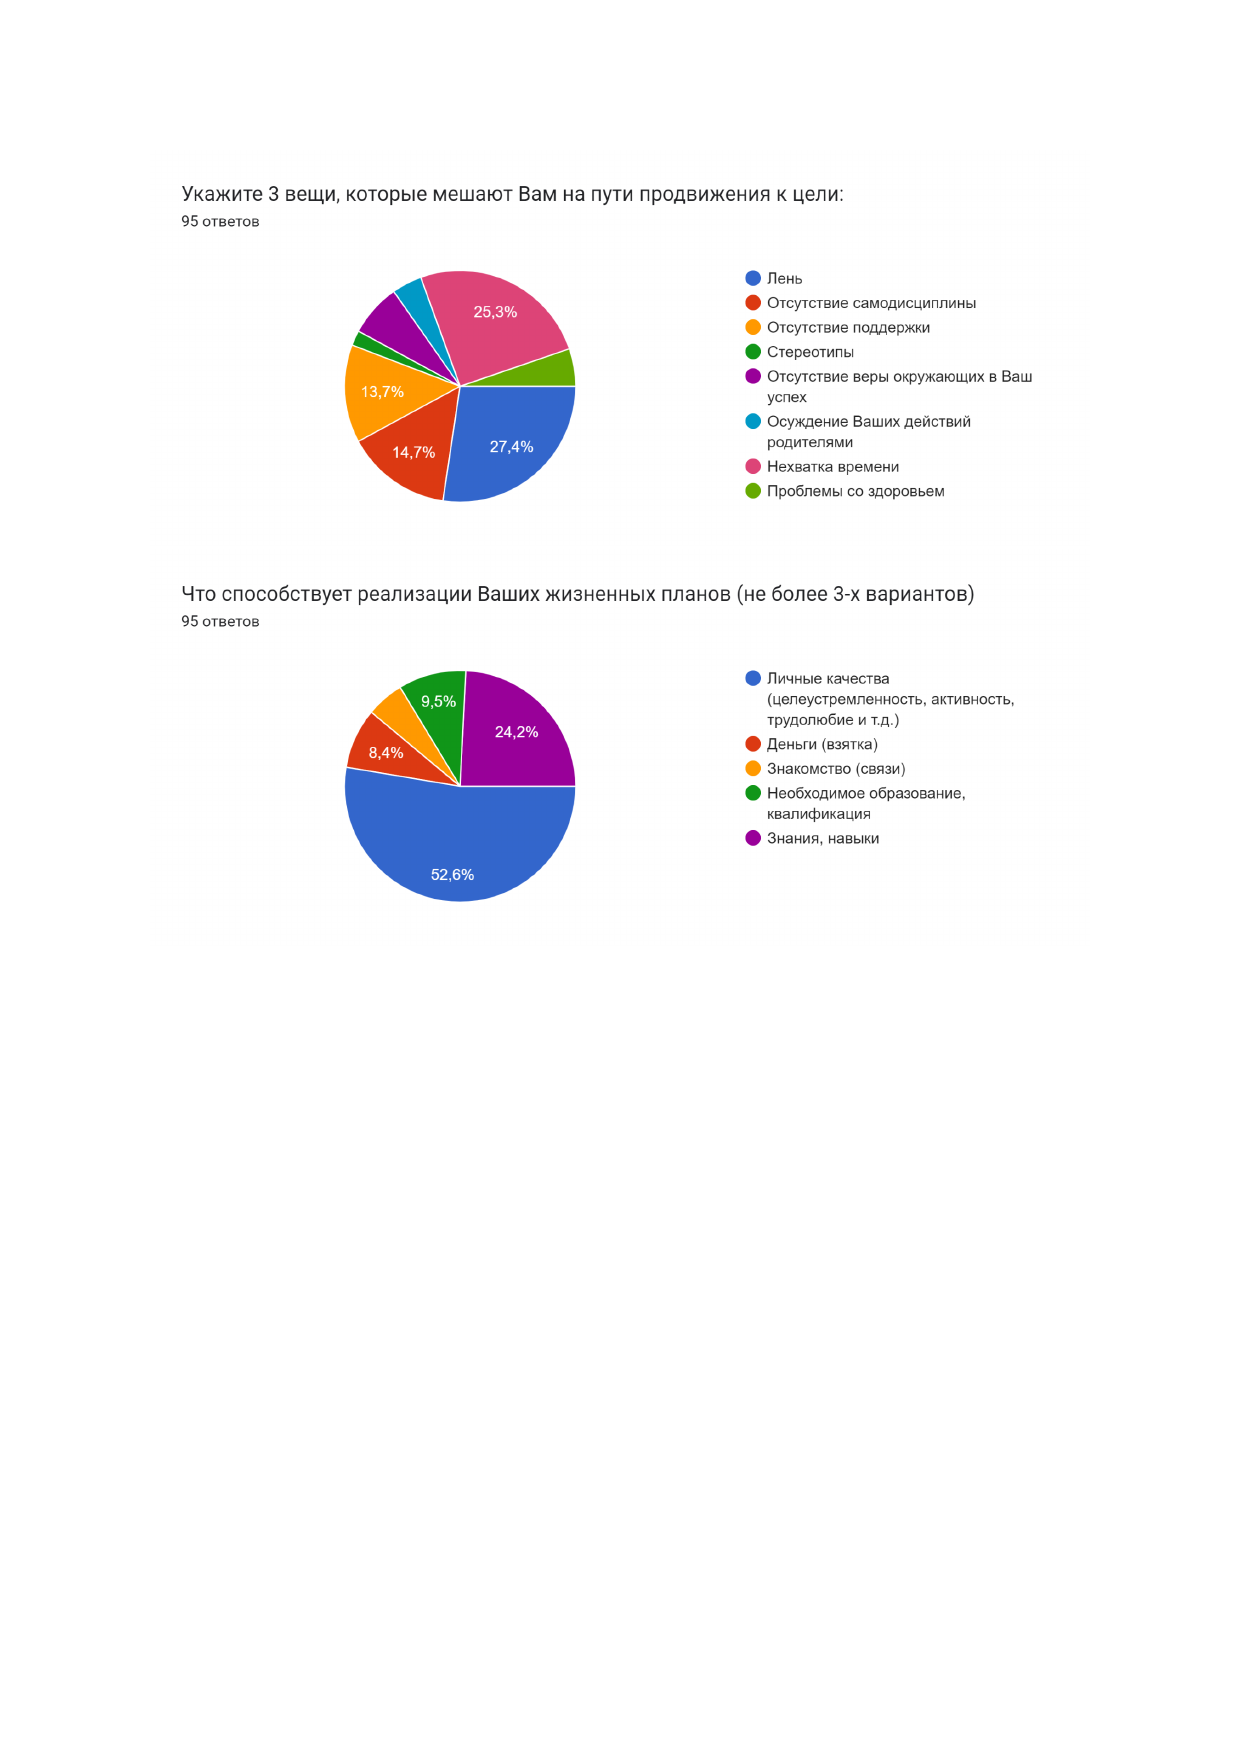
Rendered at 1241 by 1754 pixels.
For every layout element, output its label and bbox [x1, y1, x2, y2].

picture [150, 549, 1091, 946]
picture [150, 150, 1091, 546]
